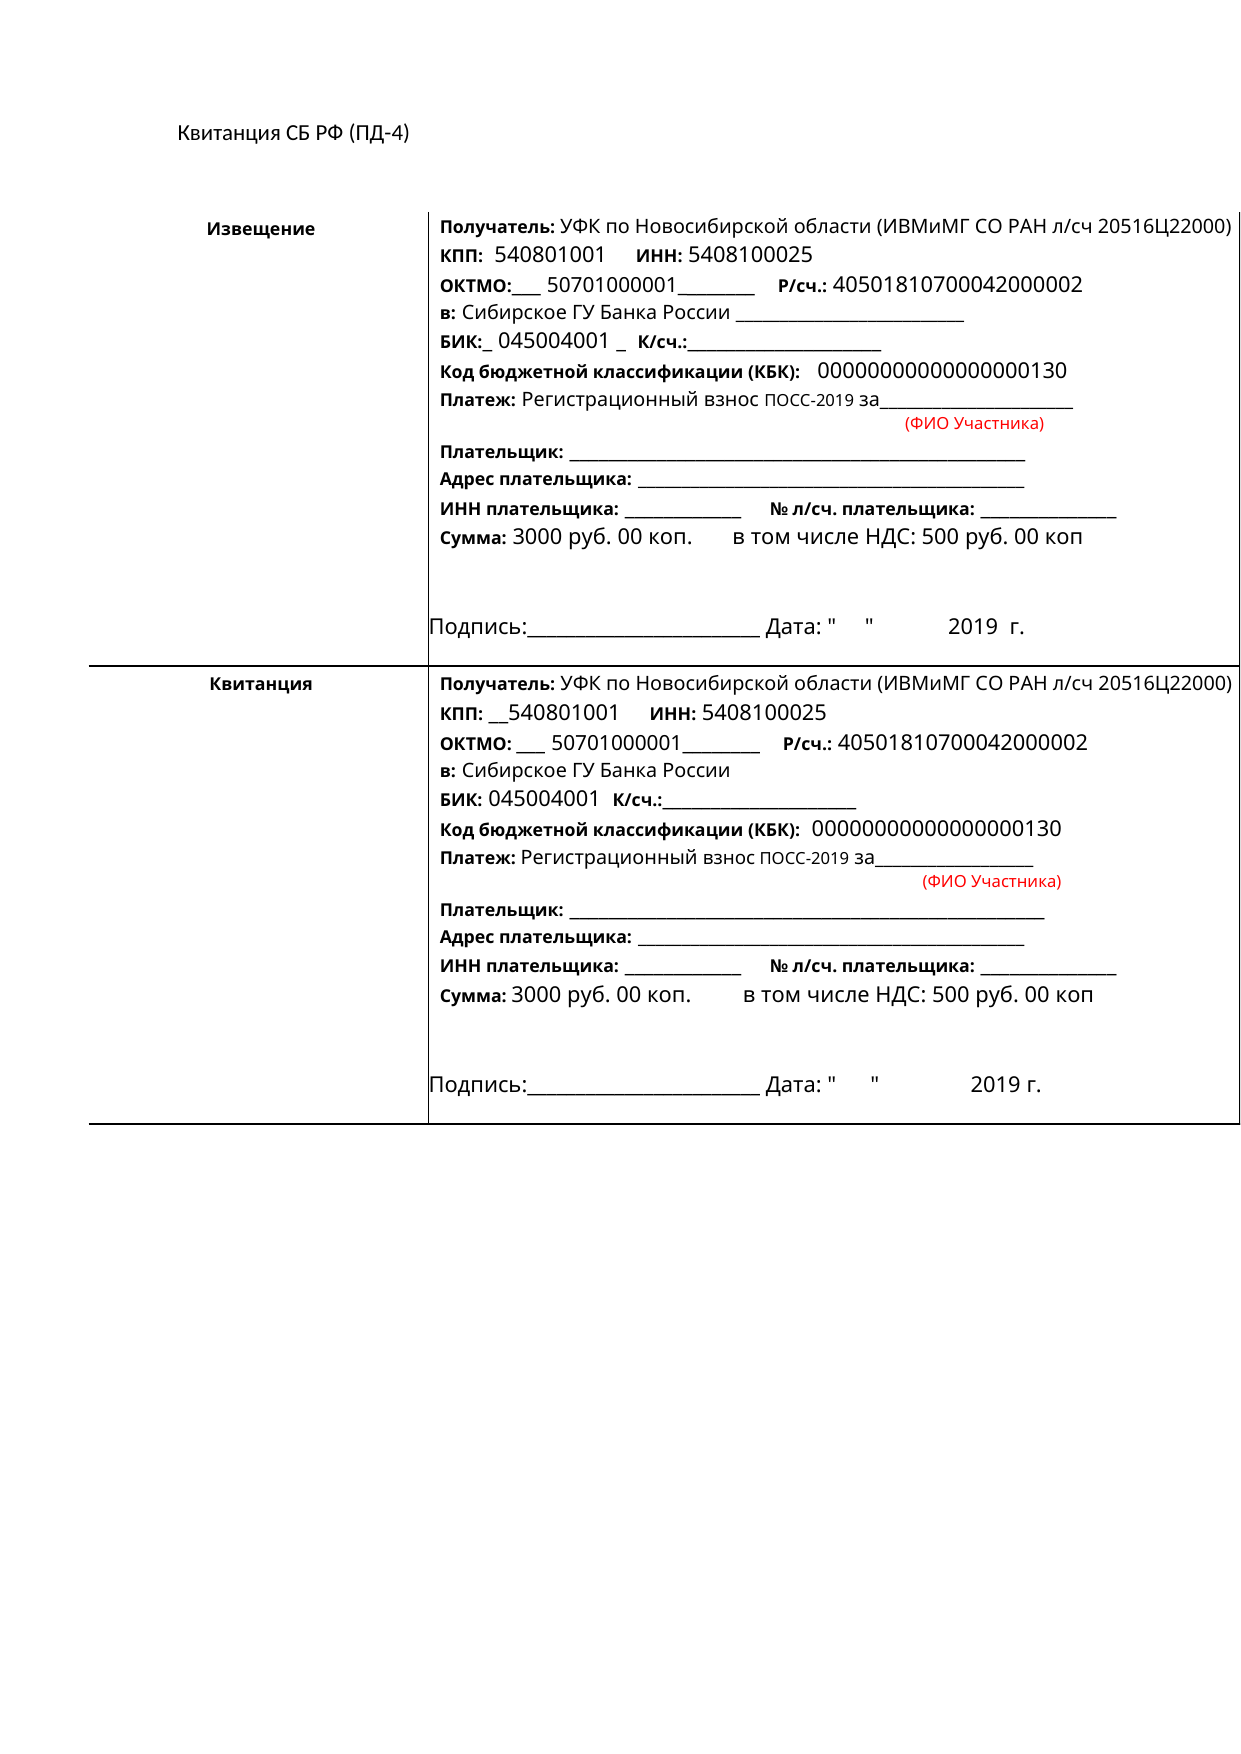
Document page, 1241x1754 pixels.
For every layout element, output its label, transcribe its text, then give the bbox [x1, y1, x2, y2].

table_cell Получатель: УФК по Новосибирской области (ИВМиМГ СО РАН л/сч 20516Ц22000) КПП: __540801001 ИНН: 5408100025 ОКТМО: ___ 50701000001________ P/сч.: 40501810700042000002 в: Сибирское ГУ Банка России БИК: 045004001 К/сч.:____________________ Код бюджетной классификации (КБК): 00000000000000000130 Платеж: Регистрационный взнос ПОСС-2019 за__________________ (ФИО Участника) Плательщик: _________________________________________________ Адрес плательщика: ____________________________________________ ИНН плательщика: ____________ № л/сч. плательщика: ______________ Сумма: 3000 руб. 00 коп. в том числе НДС: 500 руб. 00 коп Подпись:________________________ Дата: " " 2019 г. [429, 667, 1239, 1123]
table_cell Квитанция [89, 667, 428, 1123]
table_header Извещение [89, 212, 428, 665]
table_header Получатель: УФК по Новосибирской области (ИВМиМГ СО РАН л/сч 20516Ц22000) КПП: 540801001 ИНН: 5408100025 ОКТМО:___ 50701000001________ P/сч.: 40501810700042000002 в: Сибирское ГУ Банка России __________________________ БИК:_ 045004001 _ К/сч.:____________________ Код бюджетной классификации (КБК): 00000000000000000130 Платеж: Регистрационный взнос ПОСС-2019 за______________________ (ФИО Участника) Плательщик: _______________________________________________ Адрес плательщика: ____________________________________________ ИНН плательщика: ____________ № л/сч. плательщика: ______________ Сумма: 3000 руб. 00 коп. в том числе НДС: 500 руб. 00 коп Подпись:________________________ Дата: " " 2019 г. [429, 212, 1239, 665]
text Квитанция СБ РФ (ПД-4) [177, 118, 1152, 146]
